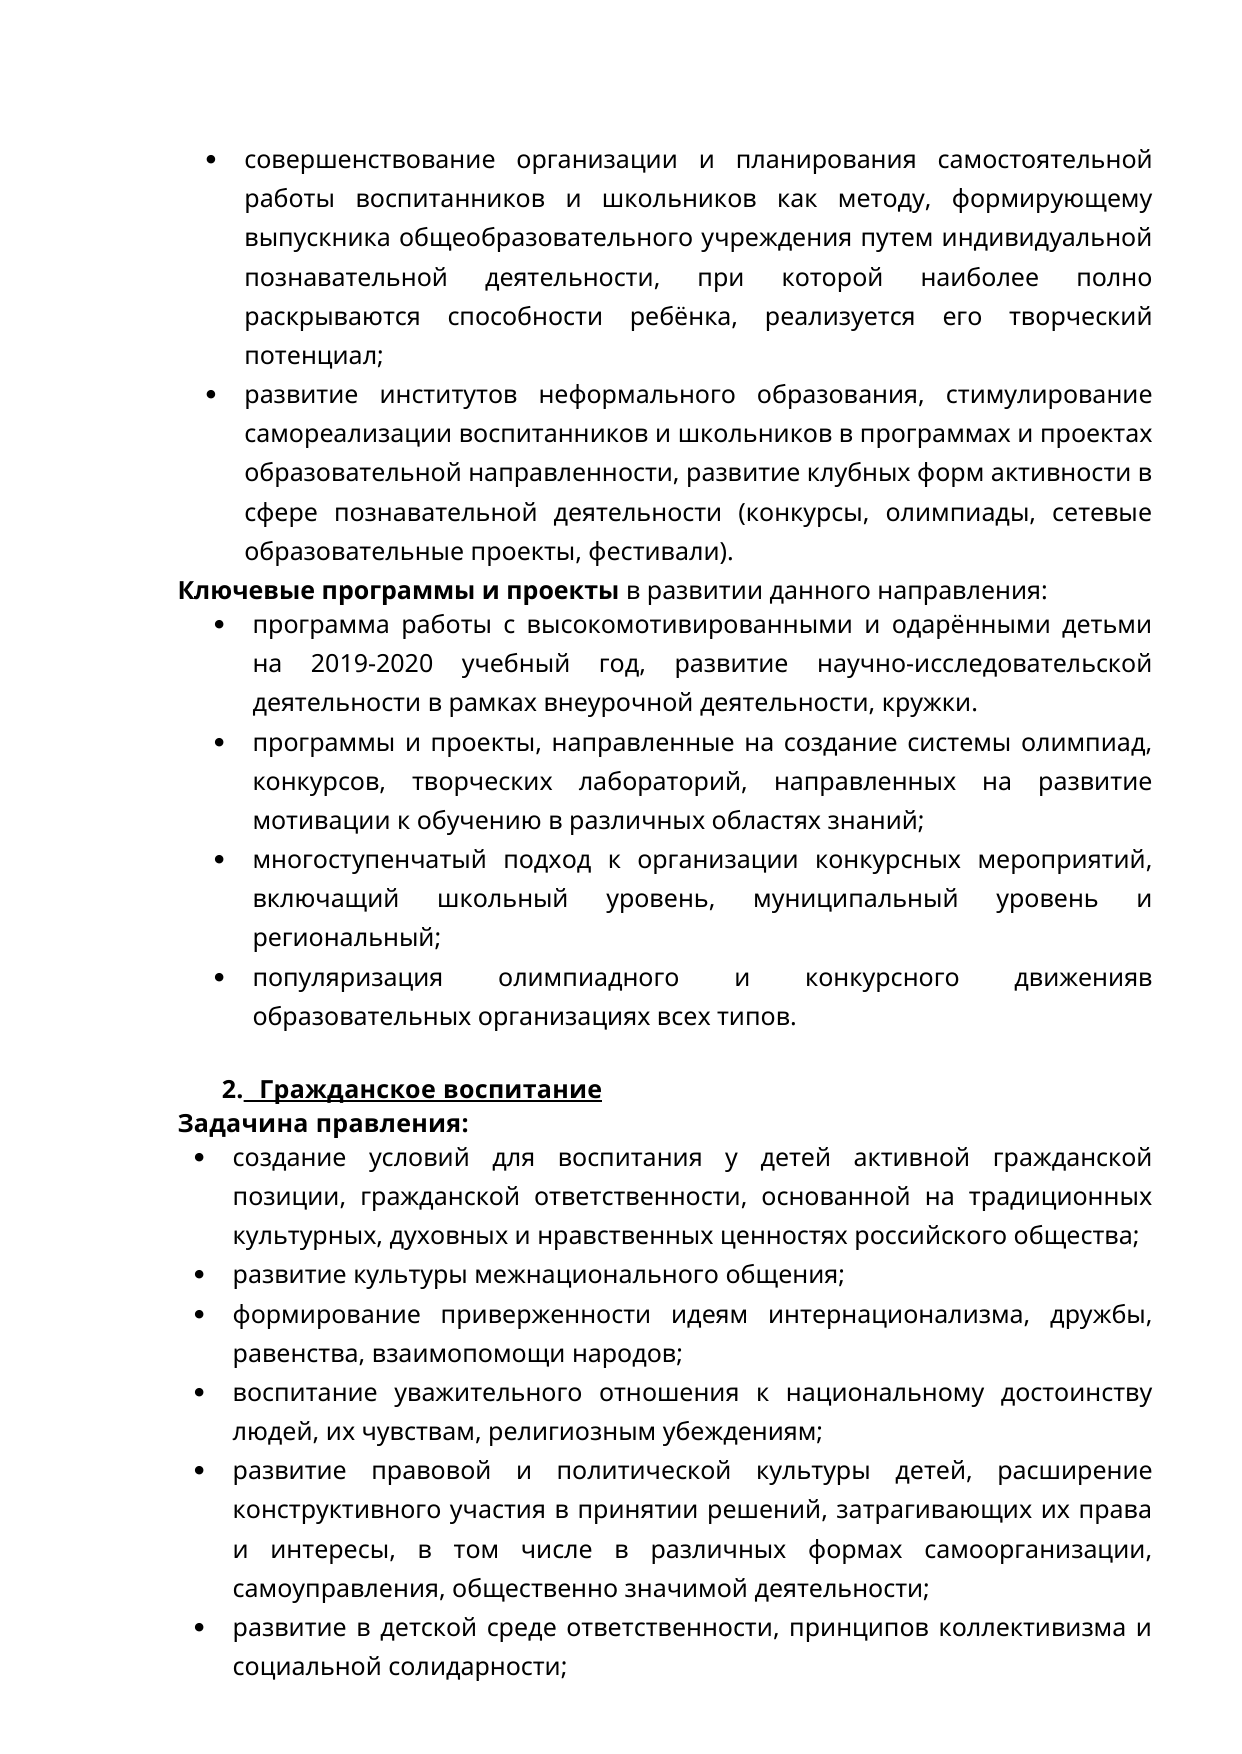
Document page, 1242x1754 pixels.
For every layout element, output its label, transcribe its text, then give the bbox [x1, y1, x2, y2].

list многоступенчатый подход к организации конкурсных мероприятий, включащий школьный уровень, муниципальный уровень и региональный; [215, 842, 1153, 954]
list популяризация олимпиадного и конкурсного движенияв образовательных организациях всех типов. [215, 959, 1153, 1032]
list развитие институтов неформального образования, стимулирование самореализации воспитанников и школьников в программах и проектах образовательной направленности, развитие клубных форм активности в сфере познавательной деятельности (конкурсы, олимпиады, сетевые образовательные проекты, фестивали). [207, 377, 1153, 567]
list формирование приверженности идеям интернационализма, дружбы, равенства, взаимопомощи народов; [195, 1296, 1153, 1369]
list программы и проекты, направленные на создание системы олимпиад, конкурсов, творческих лабораторий, направленных на развитие мотивации к обучению в различных областях знаний; [215, 724, 1153, 837]
list развитие культуры межнационального общения; [195, 1257, 1153, 1291]
list создание условий для воспитания у детей активной гражданской позиции, гражданской ответственности, основанной на традиционных культурных, духовных и нравственных ценностях российского общества; [195, 1140, 1153, 1252]
text Ключевые программы и проекты в развитии данного направления: [177, 573, 1153, 607]
list развитие в детской среде ответственности, принципов коллективизма и социальной солидарности; [195, 1610, 1153, 1683]
list Гражданское воспитание [222, 1072, 1153, 1106]
list развитие правовой и политической культуры детей, расширение конструктивного участия в принятии решений, затрагивающих их права и интересы, в том числе в различных формах самоорганизации, самоуправления, общественно значимой деятельности; [195, 1453, 1153, 1604]
text Задачина правления: [177, 1106, 1153, 1140]
list программа работы с высокомотивированными и одарёнными детьми на 2019-2020 учебный год, развитие научно-исследовательской деятельности в рамках внеурочной деятельности, кружки. [215, 607, 1153, 719]
list воспитание уважительного отношения к национальному достоинству людей, их чувствам, религиозным убеждениям; [195, 1375, 1153, 1448]
list совершенствование организации и планирования самостоятельной работы воспитанников и школьников как методу, формирующему выпускника общеобразовательного учреждения путем индивидуальной познавательной деятельности, при которой наиболее полно раскрываются способности ребёнка, реализуется его творческий потенциал; [207, 142, 1153, 372]
